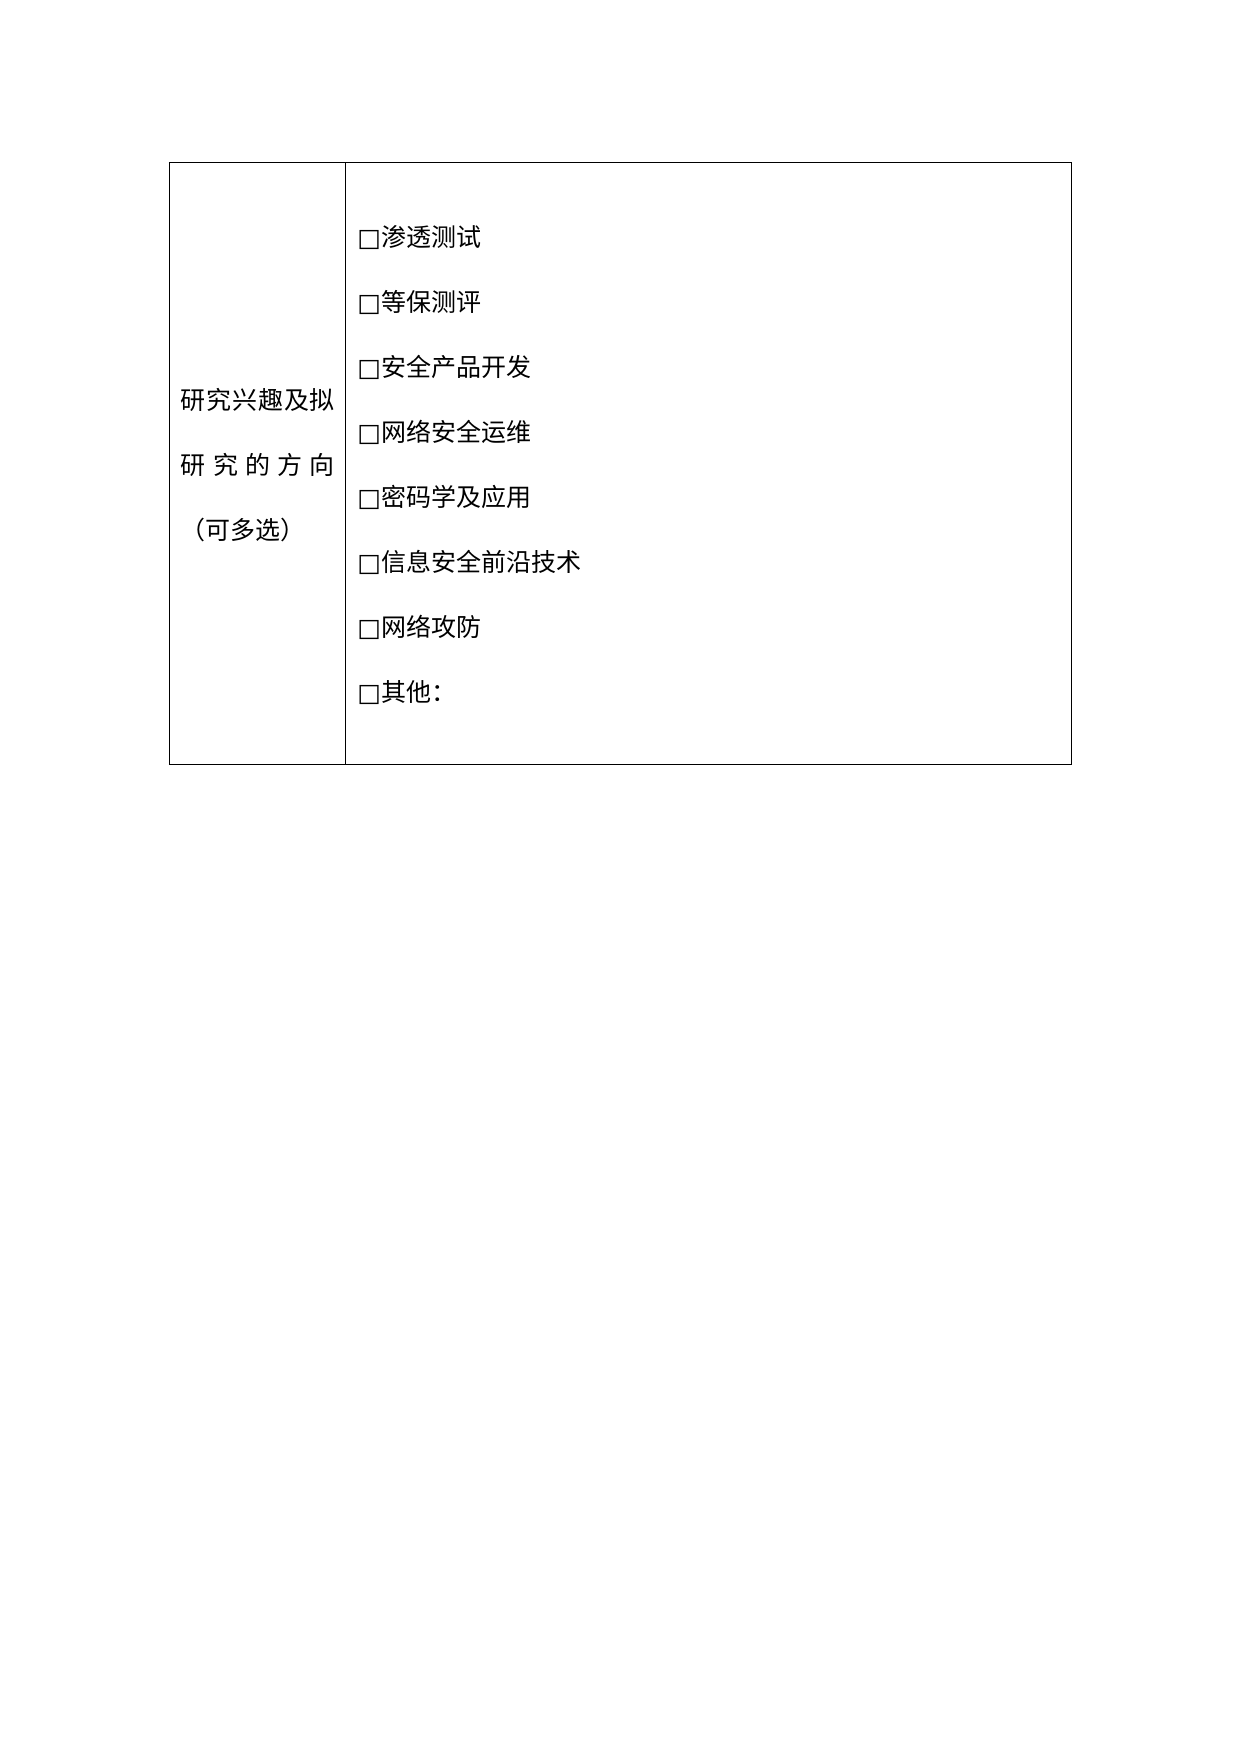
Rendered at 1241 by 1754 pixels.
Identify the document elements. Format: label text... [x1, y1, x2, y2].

table_cell 研究兴趣及拟研究的方向（可多选） [170, 163, 345, 763]
table_cell □渗透测试 □等保测评 □安全产品开发 □网络安全运维 □密码学及应用 □信息安全前沿技术 □网络攻防 □其他： [346, 163, 1071, 763]
